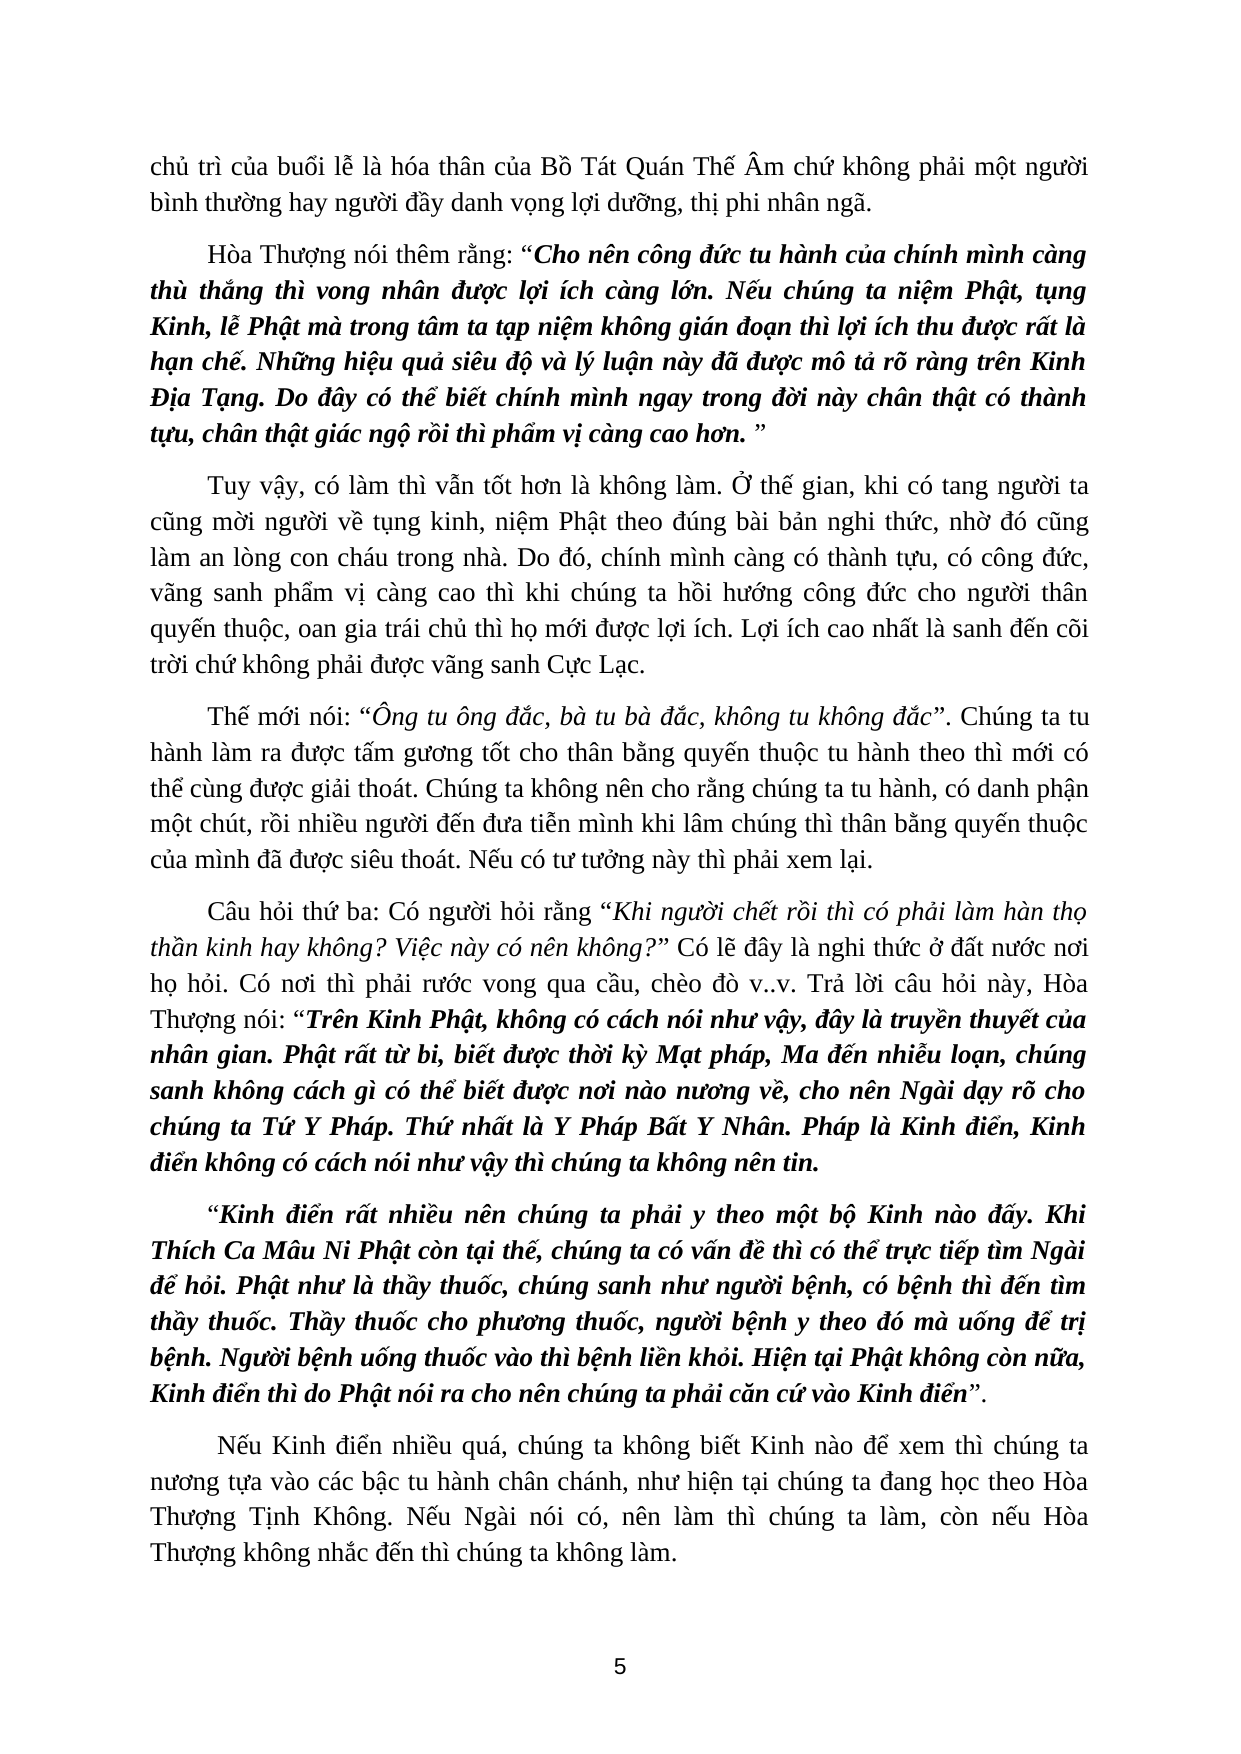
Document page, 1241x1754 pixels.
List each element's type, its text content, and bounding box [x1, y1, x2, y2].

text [150, 150, 1090, 217]
text Câu hỏi thứ ba: Có người hỏi rằng “Khi người chết rồi thì có phải làm hàn thọ thần kinh hay không? Việc này có nên không?” Có lẽ đây là nghi thức ở đất nước nơi họ hỏi. Có nơi thì phải rước vong qua cầu, chèo đò v..v. Trả lời câu hỏi này, Hòa Thượng nói: “Trên Kinh Phật, không có cách nói như vậy, đây là truyền thuyết của nhân gian. Phật rất từ bi, biết được thời kỳ Mạt pháp, Ma đến nhiễu loạn, chúng sanh không cách gì có thể biết được nơi nào nương về, cho nên Ngài dạy rõ cho chúng ta Tứ Y Pháp. Thứ nhất là Y Pháp Bất Y Nhân. Pháp là Kinh điển, Kinh điển không có cách nói như vậy thì chúng ta không nên tin. [150, 896, 1090, 1177]
text Nếu Kinh điển nhiều quá, chúng ta không biết Kinh nào để xem thì chúng ta nương tựa vào các bậc tu hành chân chánh, như hiện tại chúng ta đang học theo Hòa Thượng Tịnh Không. Nếu Ngài nói có, nên làm thì chúng ta làm, còn nếu Hòa Thượng không nhắc đến thì chúng ta không làm. [150, 1429, 1090, 1567]
text “Kinh điển rất nhiều nên chúng ta phải y theo một bộ Kinh nào đấy. Khi Thích Ca Mâu Ni Phật còn tại thế, chúng ta có vấn đề thì có thể trực tiếp tìm Ngài để hỏi. Phật như là thầy thuốc, chúng sanh như người bệnh, có bệnh thì đến tìm thầy thuốc. Thầy thuốc cho phương thuốc, người bệnh y theo đó mà uống để trị bệnh. Người bệnh uống thuốc vào thì bệnh liền khỏi. Hiện tại Phật không còn nữa, Kinh điển thì do Phật nói ra cho nên chúng ta phải căn cứ vào Kinh điển”. [150, 1198, 1090, 1408]
text Hòa Thượng nói thêm rằng: “Cho nên công đức tu hành của chính mình càng thù thắng thì vong nhân được lợi ích càng lớn. Nếu chúng ta niệm Phật, tụng Kinh, lễ Phật mà trong tâm ta tạp niệm không gián đoạn thì lợi ích thu được rất là hạn chế. Những hiệu quả siêu độ và lý luận này đã được mô tả rõ ràng trên Kinh Địa Tạng. Do đây có thể biết chính mình ngay trong đời này chân thật có thành tựu, chân thật giác ngộ rồi thì phẩm vị càng cao hơn. ” [150, 238, 1090, 448]
text Thế mới nói: “Ông tu ông đắc, bà tu bà đắc, không tu không đắc”. Chúng ta tu hành làm ra được tấm gương tốt cho thân bằng quyến thuộc tu hành theo thì mới có thể cùng được giải thoát. Chúng ta không nên cho rằng chúng ta tu hành, có danh phận một chút, rồi nhiều người đến đưa tiễn mình khi lâm chúng thì thân bằng quyến thuộc của mình đã được siêu thoát. Nếu có tư tưởng này thì phải xem lại. [150, 700, 1090, 874]
text Tuy vậy, có làm thì vẫn tốt hơn là không làm. Ở thế gian, khi có tang người ta cũng mời người về tụng kinh, niệm Phật theo đúng bài bản nghi thức, nhờ đó cũng làm an lòng con cháu trong nhà. Do đó, chính mình càng có thành tựu, có công đức, vãng sanh phẩm vị càng cao thì khi chúng ta hồi hướng công đức cho người thân quyến thuộc, oan gia trái chủ thì họ mới được lợi ích. Lợi ích cao nhất là sanh đến cõi trời chứ không phải được vãng sanh Cực Lạc. [150, 469, 1090, 679]
